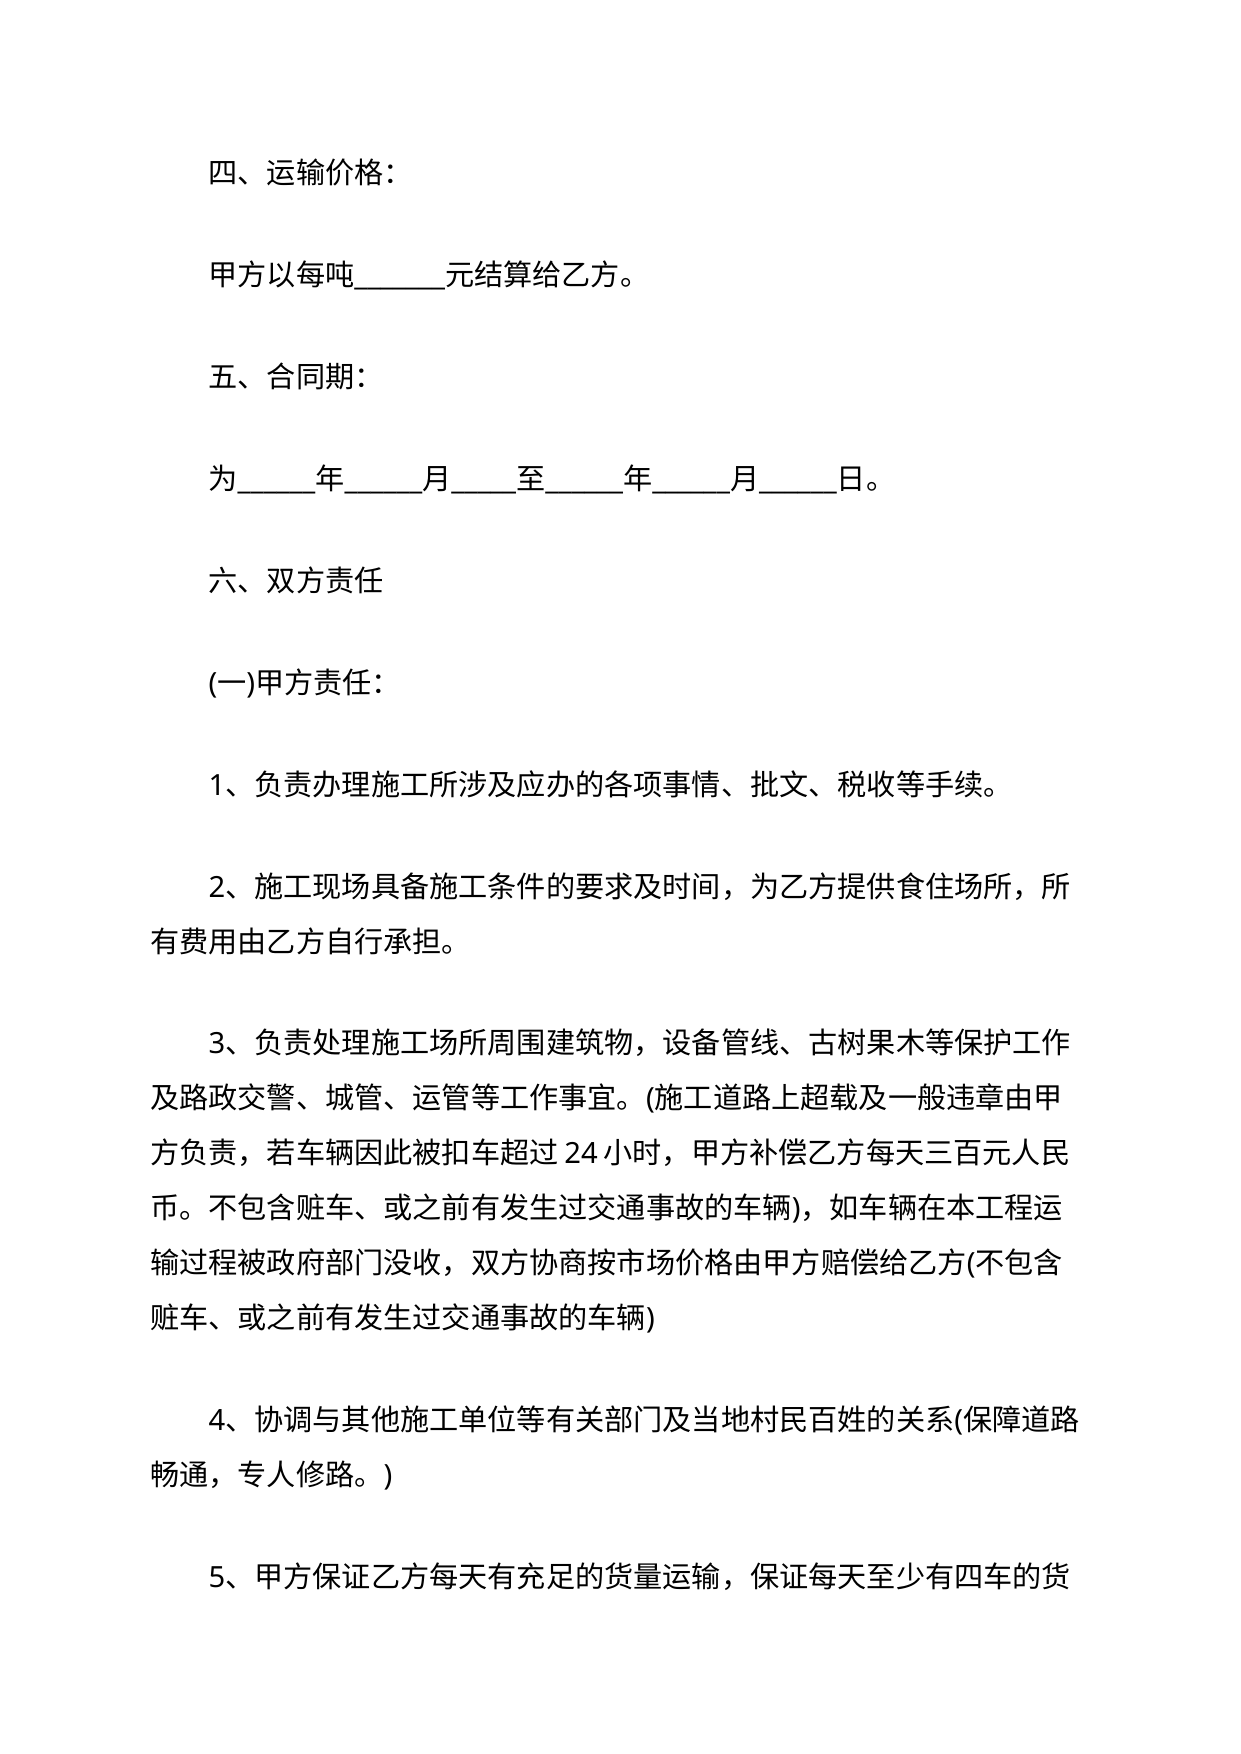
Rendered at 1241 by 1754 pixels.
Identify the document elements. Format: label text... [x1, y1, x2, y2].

text 六、双方责任 [150, 557, 1090, 600]
text 甲方以每吨_______元结算给乙方。 [150, 252, 1090, 294]
text 3、负责处理施工场所周围建筑物，设备管线、古树果木等保护工作及路政交警、城管、运管等工作事宜。(施工道路上超载及一般违章由甲方负责，若车辆因此被扣车超过24小时，甲方补偿乙方每天三百元人民币。不包含赃车、或之前有发生过交通事故的车辆)，如车辆在本工程运输过程被政府部门没收，双方协商按市场价格由甲方赔偿给乙方(不包含赃车、或之前有发生过交通事故的车辆) [150, 1020, 1090, 1337]
text 为______年______月_____至______年______月______日。 [150, 456, 1090, 498]
text 1、负责办理施工所涉及应办的各项事情、批文、税收等手续。 [150, 761, 1090, 804]
text 四、运输价格： [150, 150, 1090, 192]
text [150, 1554, 1090, 1596]
text 2、施工现场具备施工条件的要求及时间，为乙方提供食住场所，所有费用由乙方自行承担。 [150, 863, 1090, 961]
text 4、协调与其他施工单位等有关部门及当地村民百姓的关系(保障道路畅通，专人修路。) [150, 1397, 1090, 1494]
text 五、合同期： [150, 354, 1090, 396]
text (一)甲方责任： [150, 659, 1090, 702]
